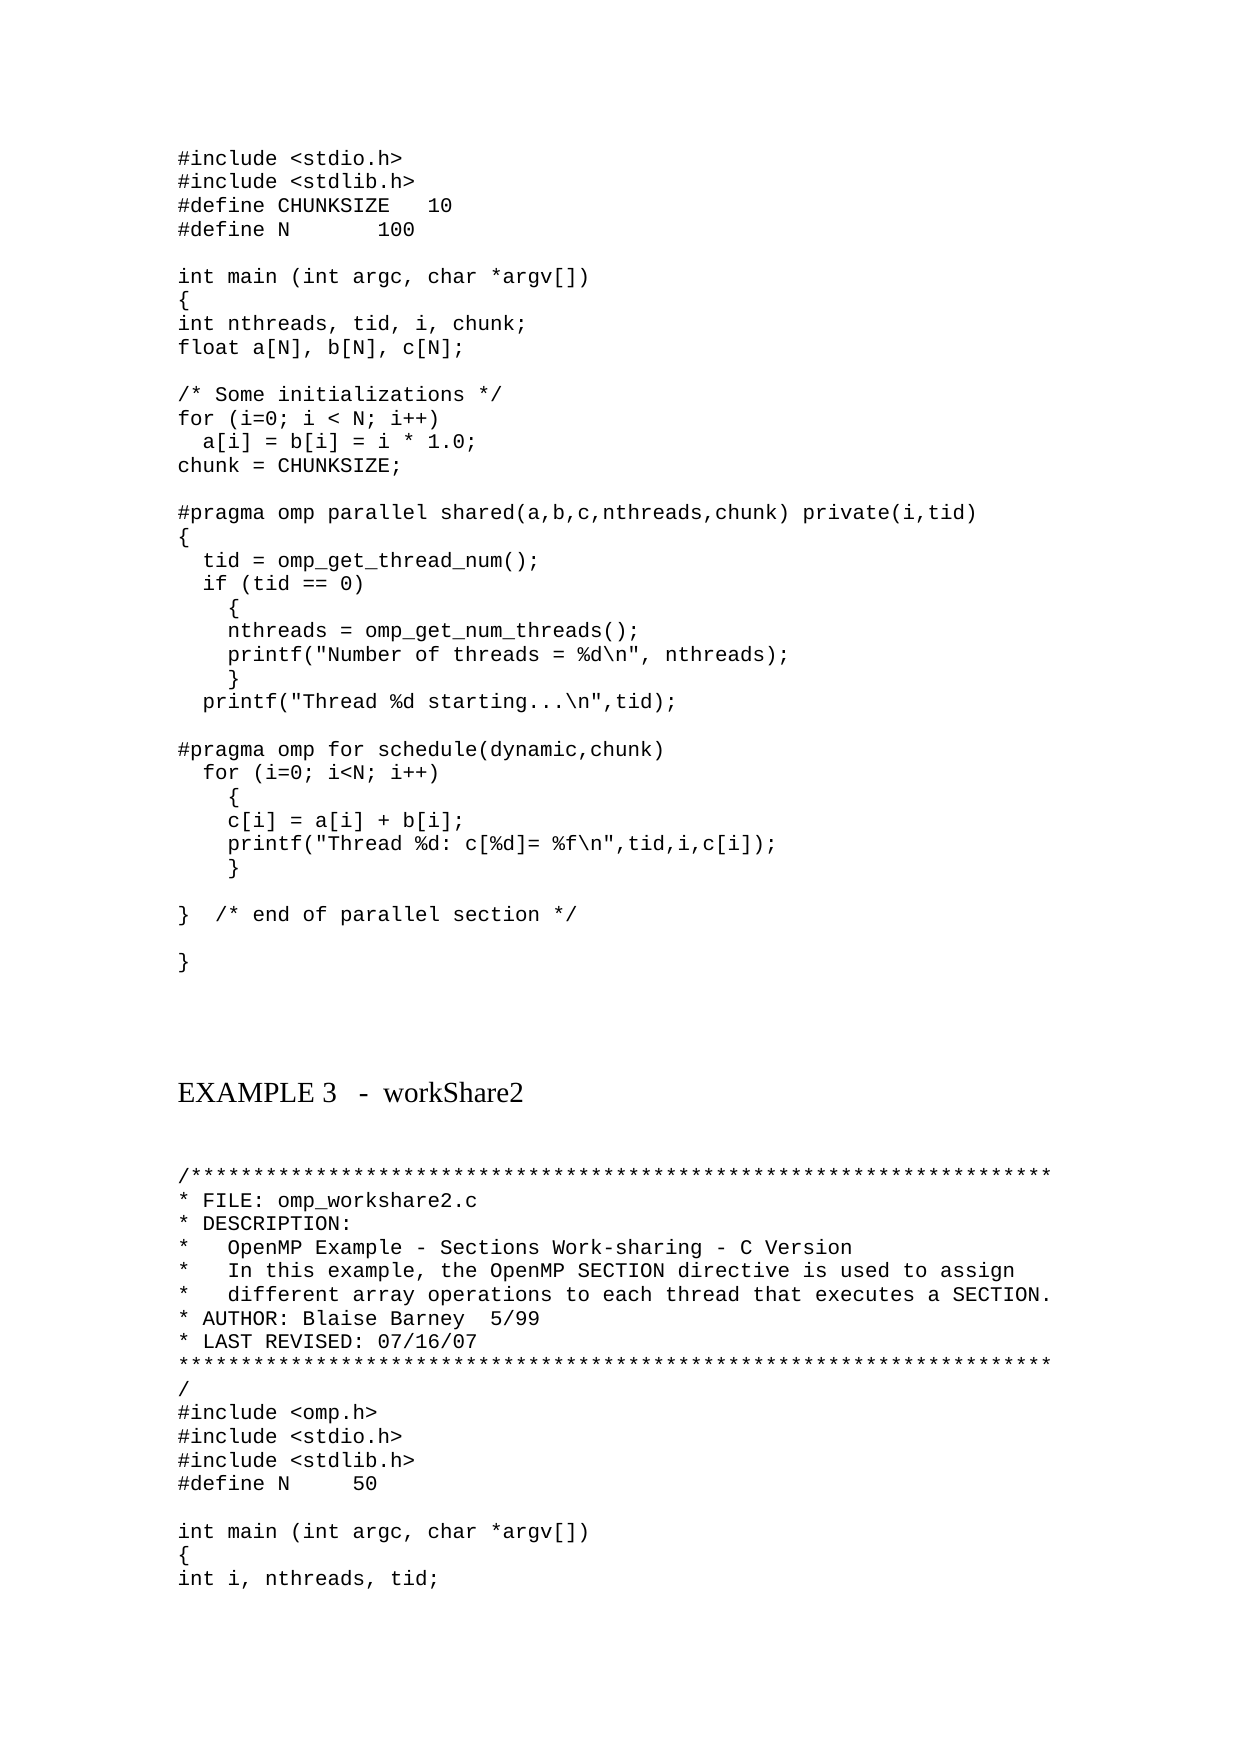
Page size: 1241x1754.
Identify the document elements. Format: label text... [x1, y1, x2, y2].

text * FILE: omp_workshare2.c [177, 1189, 1063, 1213]
text #include <stdlib.h> [177, 1450, 1063, 1473]
text for (i=0; i < N; i++) [177, 408, 1063, 431]
text * DESCRIPTION: [177, 1213, 1063, 1237]
text chunk = CHUNKSIZE; [177, 455, 1063, 479]
text /********************************************************************* [177, 1166, 1063, 1189]
text #include <stdio.h> [177, 148, 1063, 171]
text int main (int argc, char *argv[]) [177, 1521, 1063, 1544]
text #define N 50 [177, 1473, 1063, 1497]
text a[i] = b[i] = i * 1.0; [177, 431, 1063, 455]
text float a[N], b[N], c[N]; [177, 337, 1063, 360]
text } /* end of parallel section */ [177, 904, 1063, 928]
text * OpenMP Example - Sections Work-sharing - C Version [177, 1237, 1063, 1261]
text #include <omp.h> [177, 1402, 1063, 1426]
text #define CHUNKSIZE 10 [177, 195, 1063, 218]
text * LAST REVISED: 07/16/07 [177, 1331, 1063, 1355]
text tid = omp_get_thread_num(); [177, 549, 1063, 573]
text nthreads = omp_get_num_threads(); [177, 621, 1063, 644]
text #include <stdlib.h> [177, 171, 1063, 195]
text int main (int argc, char *argv[]) [177, 266, 1063, 289]
text #include <stdio.h> [177, 1426, 1063, 1450]
text for (i=0; i<N; i++) [177, 762, 1063, 786]
text { [177, 1544, 1063, 1568]
text printf("Thread %d starting...\n",tid); [177, 691, 1063, 715]
text EXAMPLE 3 - workShare2 [177, 1075, 1063, 1108]
text printf("Number of threads = %d\n", nthreads); [177, 644, 1063, 668]
text #pragma omp for schedule(dynamic,chunk) [177, 739, 1063, 762]
text #pragma omp parallel shared(a,b,c,nthreads,chunk) private(i,tid) [177, 502, 1063, 526]
text } [177, 668, 1063, 691]
text #define N 100 [177, 218, 1063, 242]
text } [177, 952, 1063, 975]
text **********************************************************************/ [177, 1355, 1063, 1402]
text /* Some initializations */ [177, 384, 1063, 408]
text int i, nthreads, tid; [177, 1568, 1063, 1592]
text * different array operations to each thread that executes a SECTION. [177, 1284, 1063, 1308]
text * AUTHOR: Blaise Barney 5/99 [177, 1308, 1063, 1331]
text { [177, 289, 1063, 313]
text int nthreads, tid, i, chunk; [177, 313, 1063, 337]
text { [177, 526, 1063, 549]
text if (tid == 0) [177, 573, 1063, 597]
text * In this example, the OpenMP SECTION directive is used to assign [177, 1261, 1063, 1284]
text c[i] = a[i] + b[i]; [177, 810, 1063, 833]
text } [177, 857, 1063, 881]
text { [177, 786, 1063, 810]
text printf("Thread %d: c[%d]= %f\n",tid,i,c[i]); [177, 833, 1063, 857]
text { [177, 597, 1063, 621]
